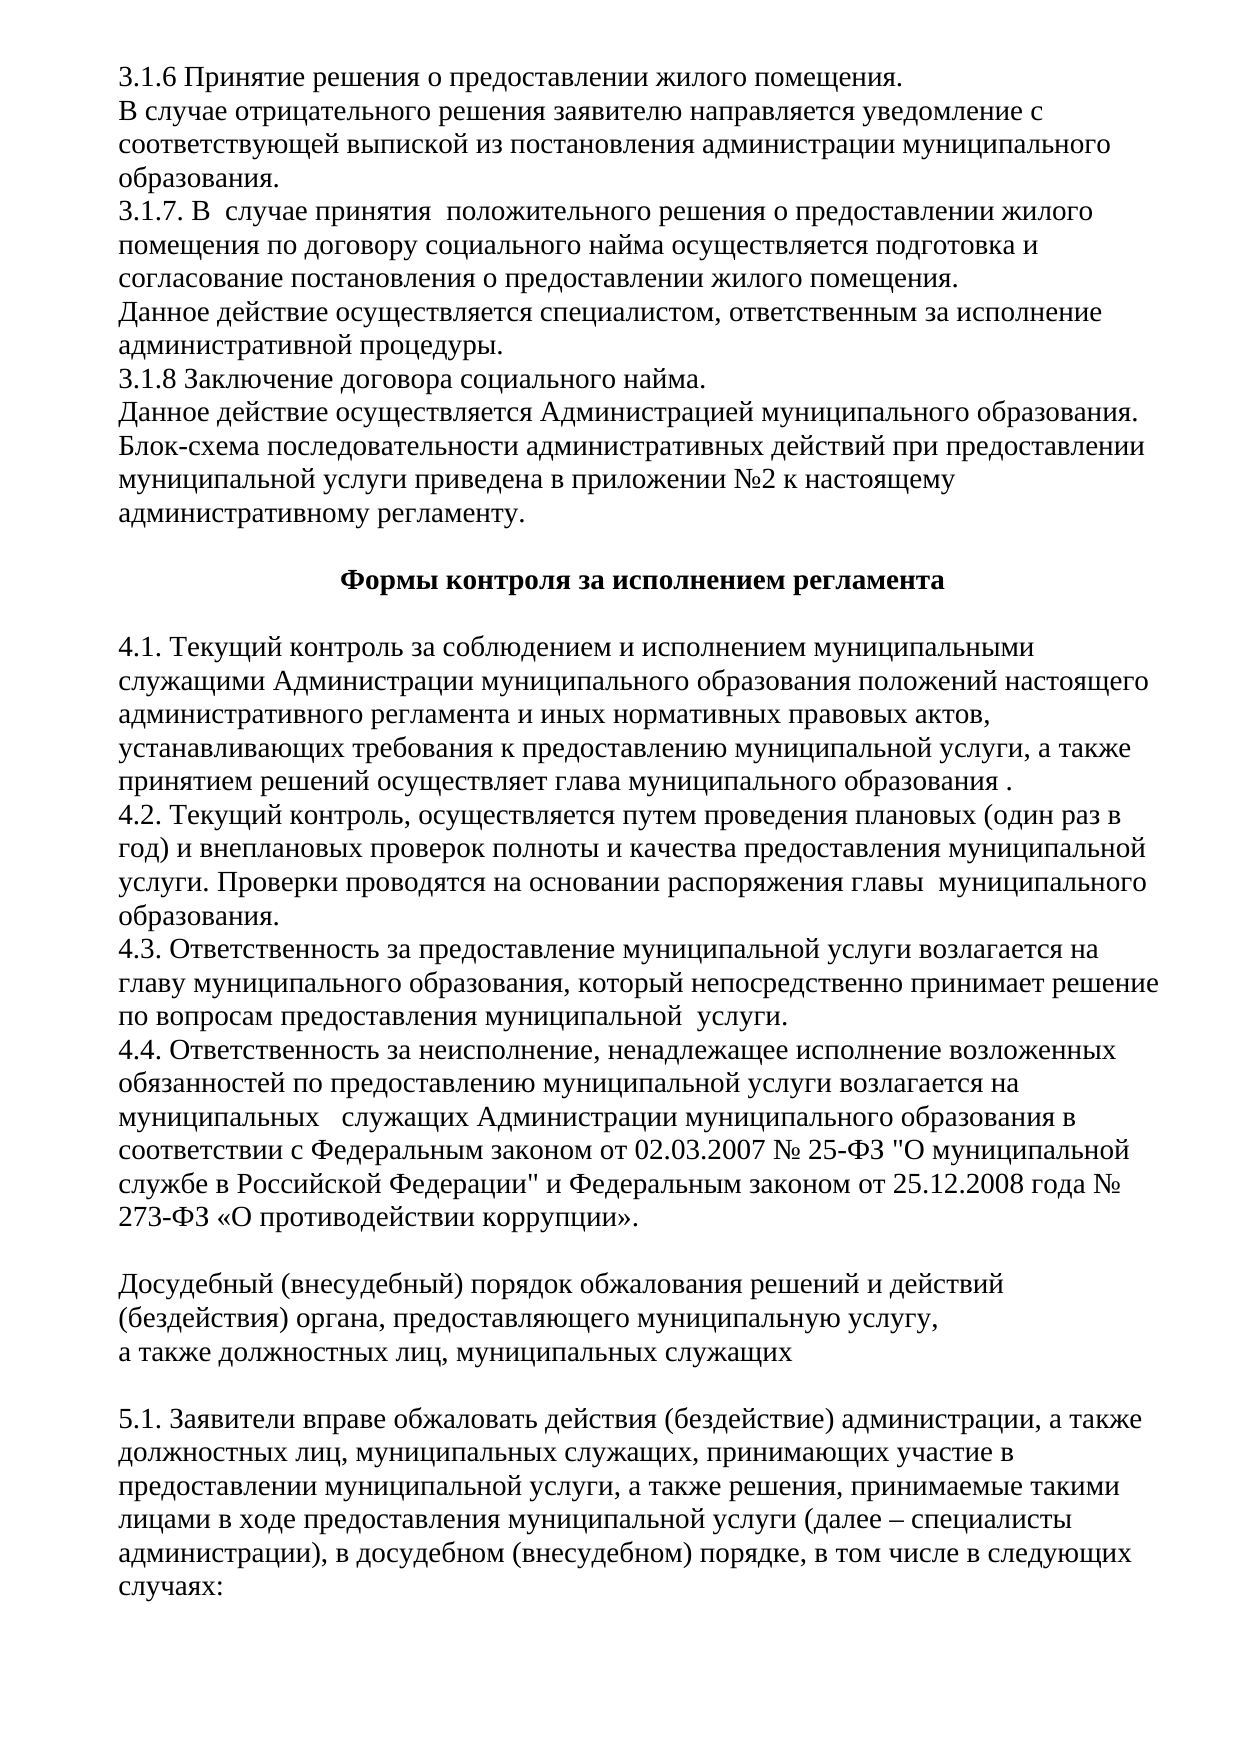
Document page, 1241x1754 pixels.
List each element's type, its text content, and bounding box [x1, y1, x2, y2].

text 3.1.6 Принятие решения о предоставлении жилого помещения. [118, 59, 1167, 93]
text Блок-схема последовательности административных действий при предоставлении муниципальной услуги приведена в приложении №2 к настоящему административному регламенту. [118, 428, 1167, 529]
text Досудебный (внесудебный) порядок обжалования решений и действий (бездействия) органа, предоставляющего муниципальную услугу, а также должностных лиц, муниципальных служащих [118, 1267, 1167, 1367]
text 4.1. Текущий контроль за соблюдением и исполнением муниципальными служащими Администрации муниципального образования положений настоящего административного регламента и иных нормативных правовых актов, устанавливающих требования к предоставлению муниципальной услуги, а также принятием решений осуществляет глава муниципального образования . [118, 629, 1167, 797]
text 4.4. Ответственность за неисполнение, ненадлежащее исполнение возложенных обязанностей по предоставлению муниципальной услуги возлагается на муниципальных служащих Администрации муниципального образования в соответствии с Федеральным законом от 02.03.2007 № 25-ФЗ "О муниципальной службе в Российской Федерации" и Федеральным законом от 25.12.2008 года № 273-ФЗ «О противодействии коррупции». [118, 1032, 1167, 1233]
text 3.1.7. В случае принятия положительного решения о предоставлении жилого помещения по договору социального найма осуществляется подготовка и согласование постановления о предоставлении жилого помещения. [118, 193, 1167, 294]
text 5.1. Заявители вправе обжаловать действия (бездействие) администрации, а также должностных лиц, муниципальных служащих, принимающих участие в предоставлении муниципальной услуги, а также решения, принимаемые такими лицами в ходе предоставления муниципальной услуги (далее – специалисты администрации), в досудебном (внесудебном) порядке, в том числе в следующих случаях: [118, 1401, 1167, 1602]
text В случае отрицательного решения заявителю направляется уведомление с соответствующей выпиской из постановления администрации муниципального образования. [118, 93, 1167, 193]
text Формы контроля за исполнением регламента [118, 562, 1167, 596]
text Данное действие осуществляется Администрацией муниципального образования. [118, 394, 1167, 428]
text 4.2. Текущий контроль, осуществляется путем проведения плановых (один раз в год) и внеплановых проверок полноты и качества предоставления муниципальной услуги. Проверки проводятся на основании распоряжения главы муниципального образования. [118, 797, 1167, 931]
text Данное действие осуществляется специалистом, ответственным за исполнение административной процедуры. [118, 294, 1167, 361]
text 4.3. Ответственность за предоставление муниципальной услуги возлагается на главу муниципального образования, который непосредственно принимает решение по вопросам предоставления муниципальной услуги. [118, 931, 1167, 1032]
text 3.1.8 Заключение договора социального найма. [118, 361, 1167, 394]
